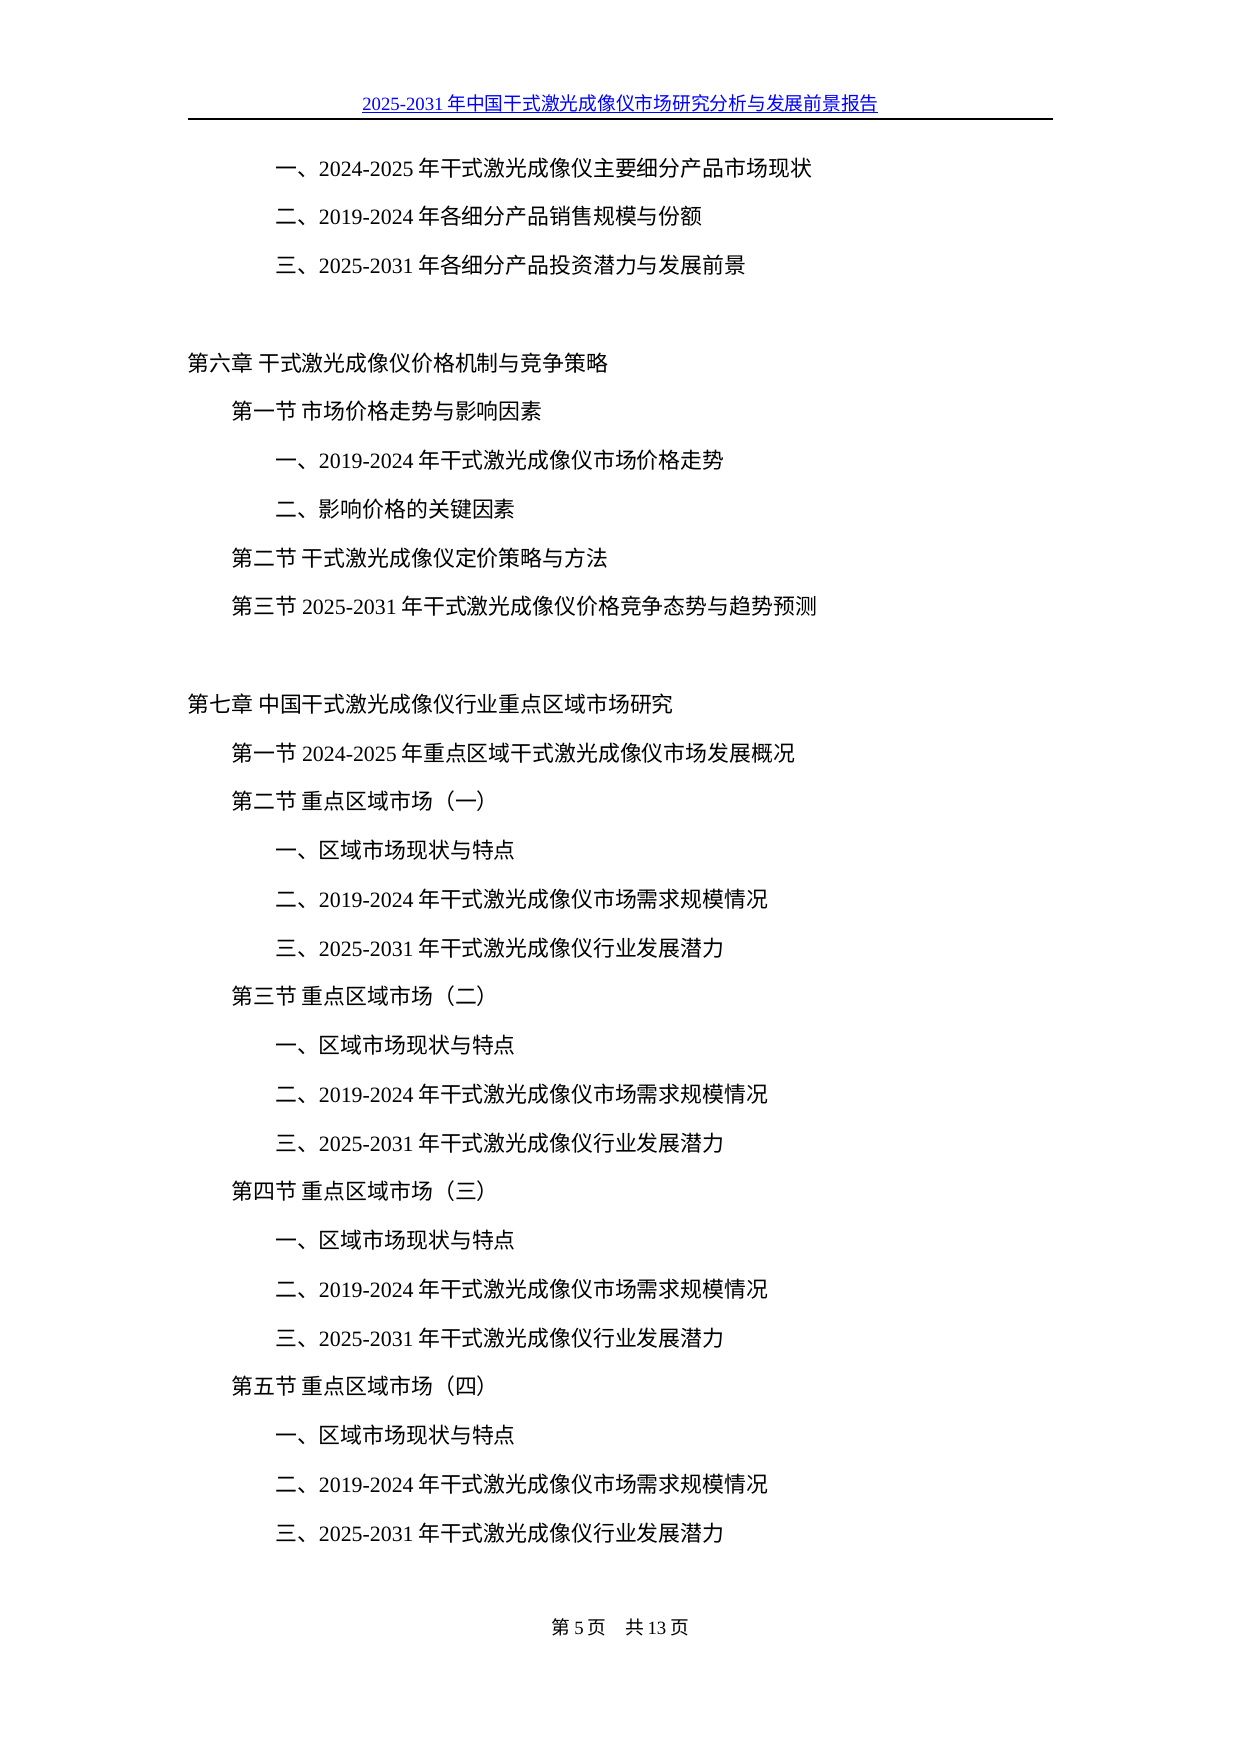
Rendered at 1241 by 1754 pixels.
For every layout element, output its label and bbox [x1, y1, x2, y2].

text [187, 150, 1053, 1548]
